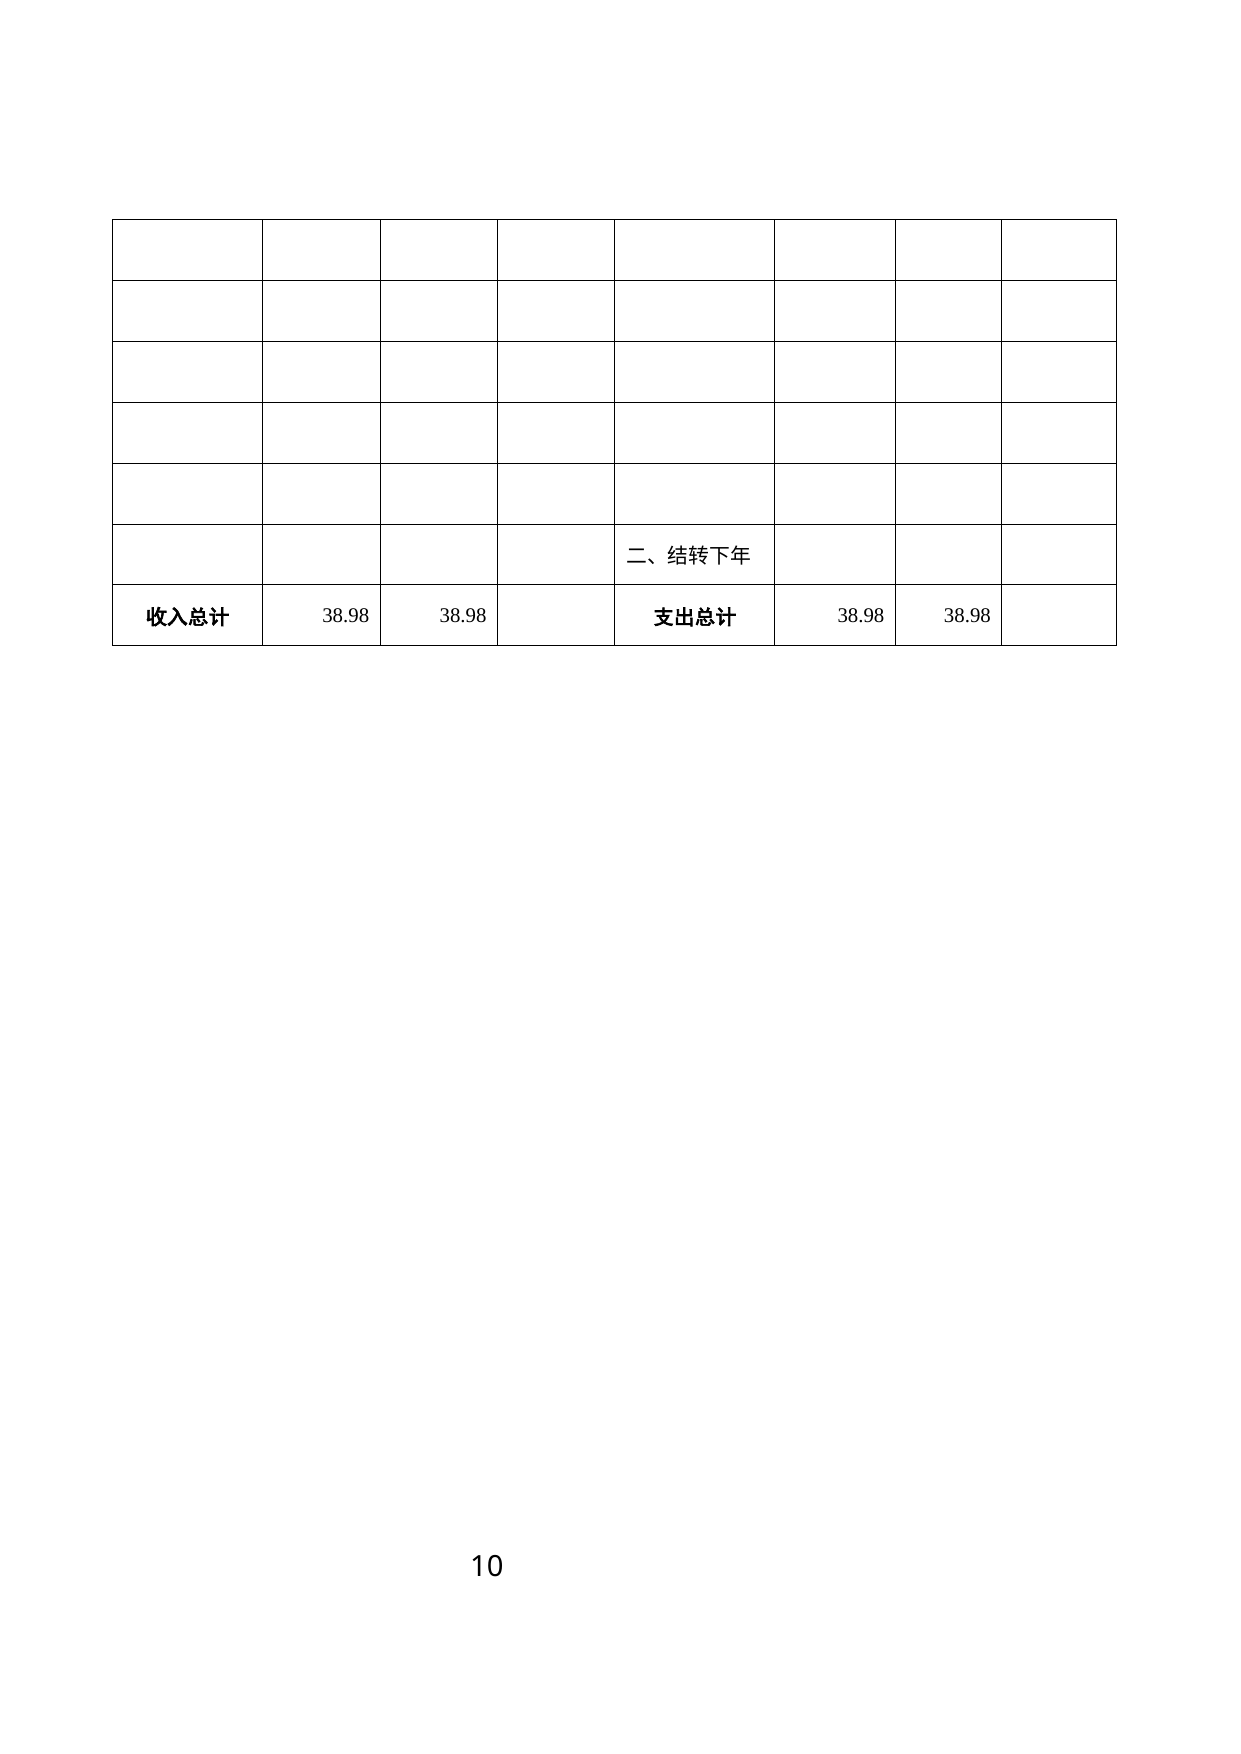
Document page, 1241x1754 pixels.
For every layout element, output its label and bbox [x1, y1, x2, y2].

table_header [101, 219, 1139, 706]
